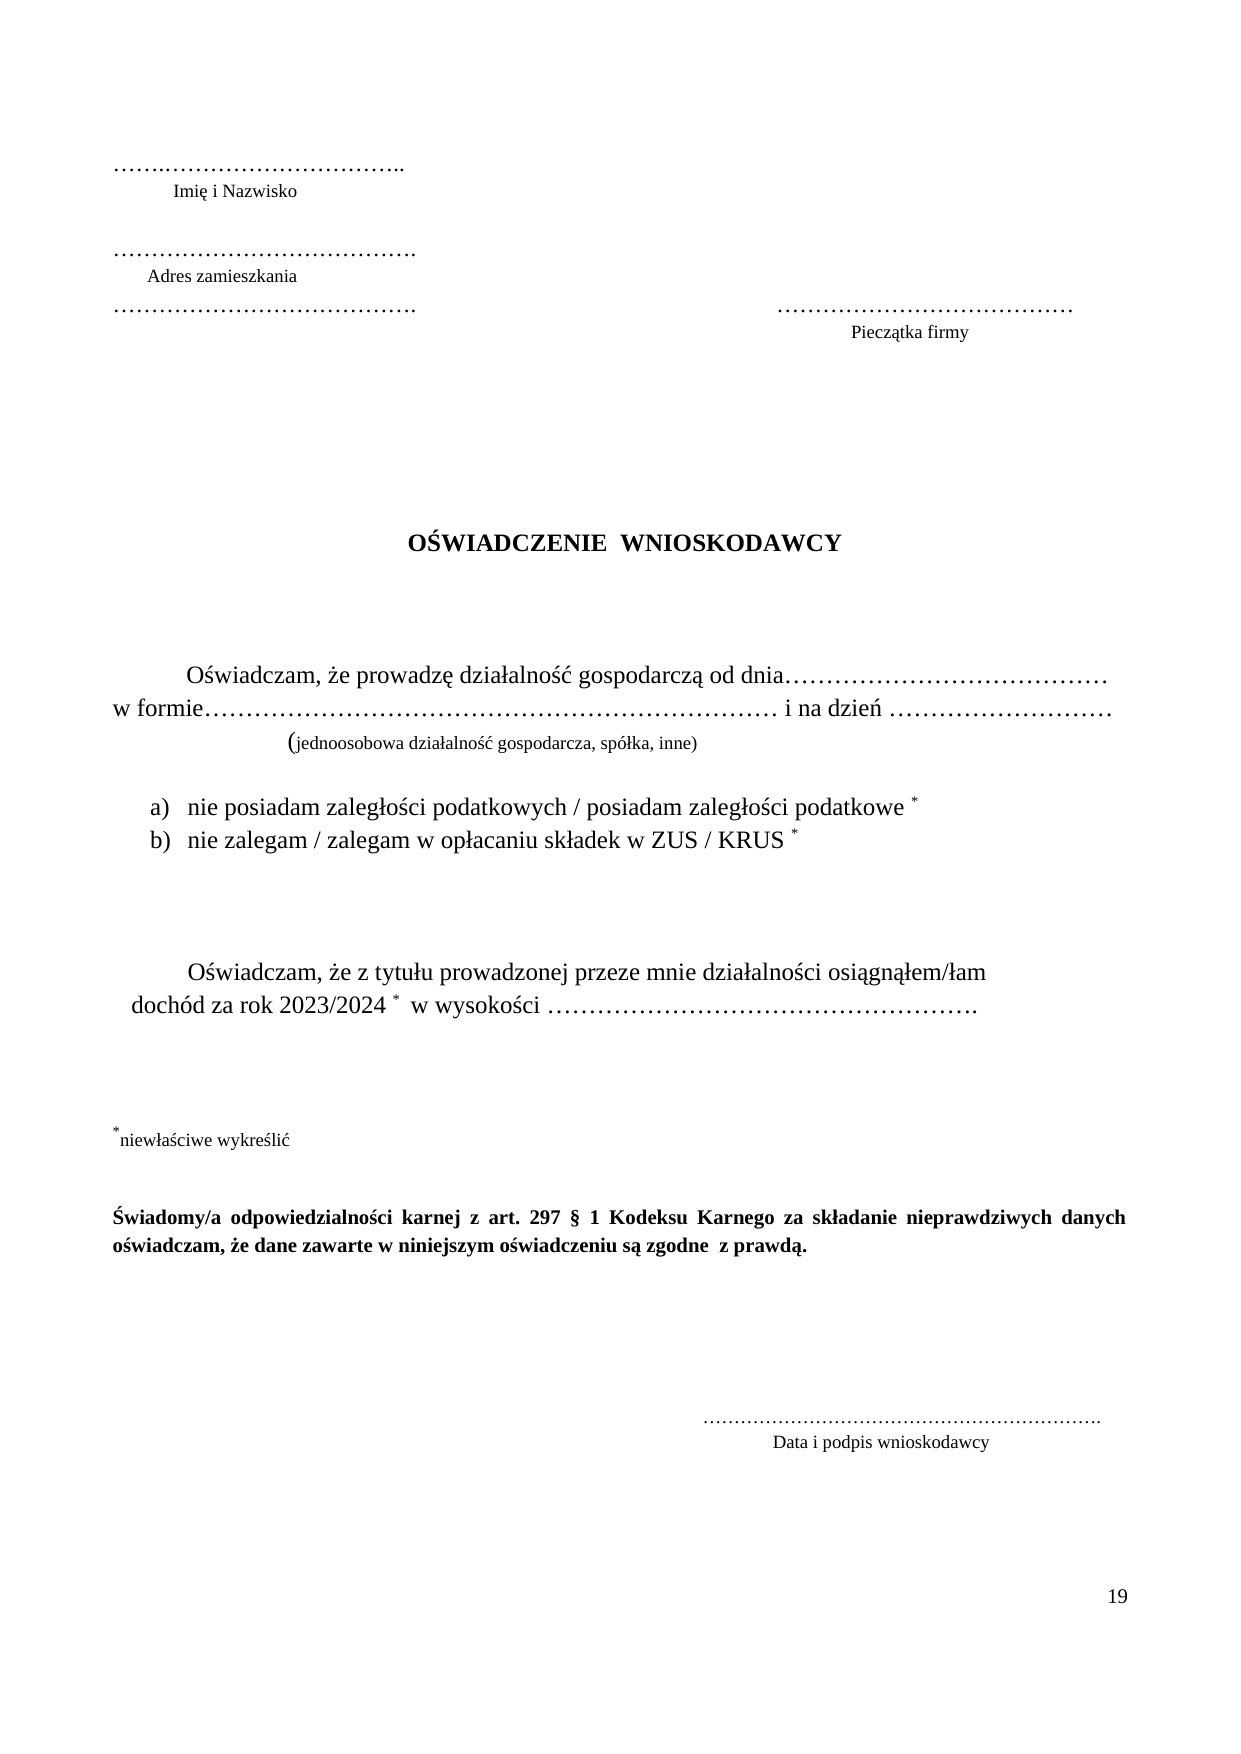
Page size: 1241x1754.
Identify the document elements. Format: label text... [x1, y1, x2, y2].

text *niewłaściwe wykreślić [112, 1123, 1128, 1151]
text Oświadczam, że prowadzę działalność gospodarczą od dnia………………………………… [112, 660, 1128, 689]
text dochód za rok 2023/2024 * w wysokości ……………………………………………. [112, 991, 1128, 1019]
text …………………………………. [112, 235, 1128, 262]
text Data i podpis wnioskodawcy [112, 1431, 1128, 1453]
text …….………………………….. [112, 150, 1128, 176]
text ………………………………………………………. [112, 1406, 1128, 1428]
text Adres zamieszkania [112, 265, 1128, 287]
text Świadomy/a odpowiedzialności karnej z art. 297 § 1 Kodeksu Karnego za składanie nieprawdziwych danych oświadczam, że dane zawarte w niniejszym oświadczeniu są zgodne z prawdą. [112, 1205, 1128, 1257]
text Oświadczam, że z tytułu prowadzonej przeze mnie działalności osiągnąłem/łam [187, 957, 1128, 986]
text (jednoosobowa działalność gospodarcza, spółka, inne) [112, 726, 1128, 755]
text w formie…………………………………………………………… i na dzień ……………………… [112, 693, 1128, 722]
text OŚWIADCZENIE WNIOSKODAWCY [112, 528, 1128, 557]
text Pieczątka firmy [112, 321, 1128, 343]
list nie zalegam / zalegam w opłacaniu składek w ZUS / KRUS * [150, 825, 1128, 854]
text …………………………………. ………………………………… [112, 291, 1128, 317]
text Imię i Nazwisko [112, 180, 1128, 202]
list nie posiadam zaległości podatkowych / posiadam zaległości podatkowe * [150, 792, 1128, 821]
